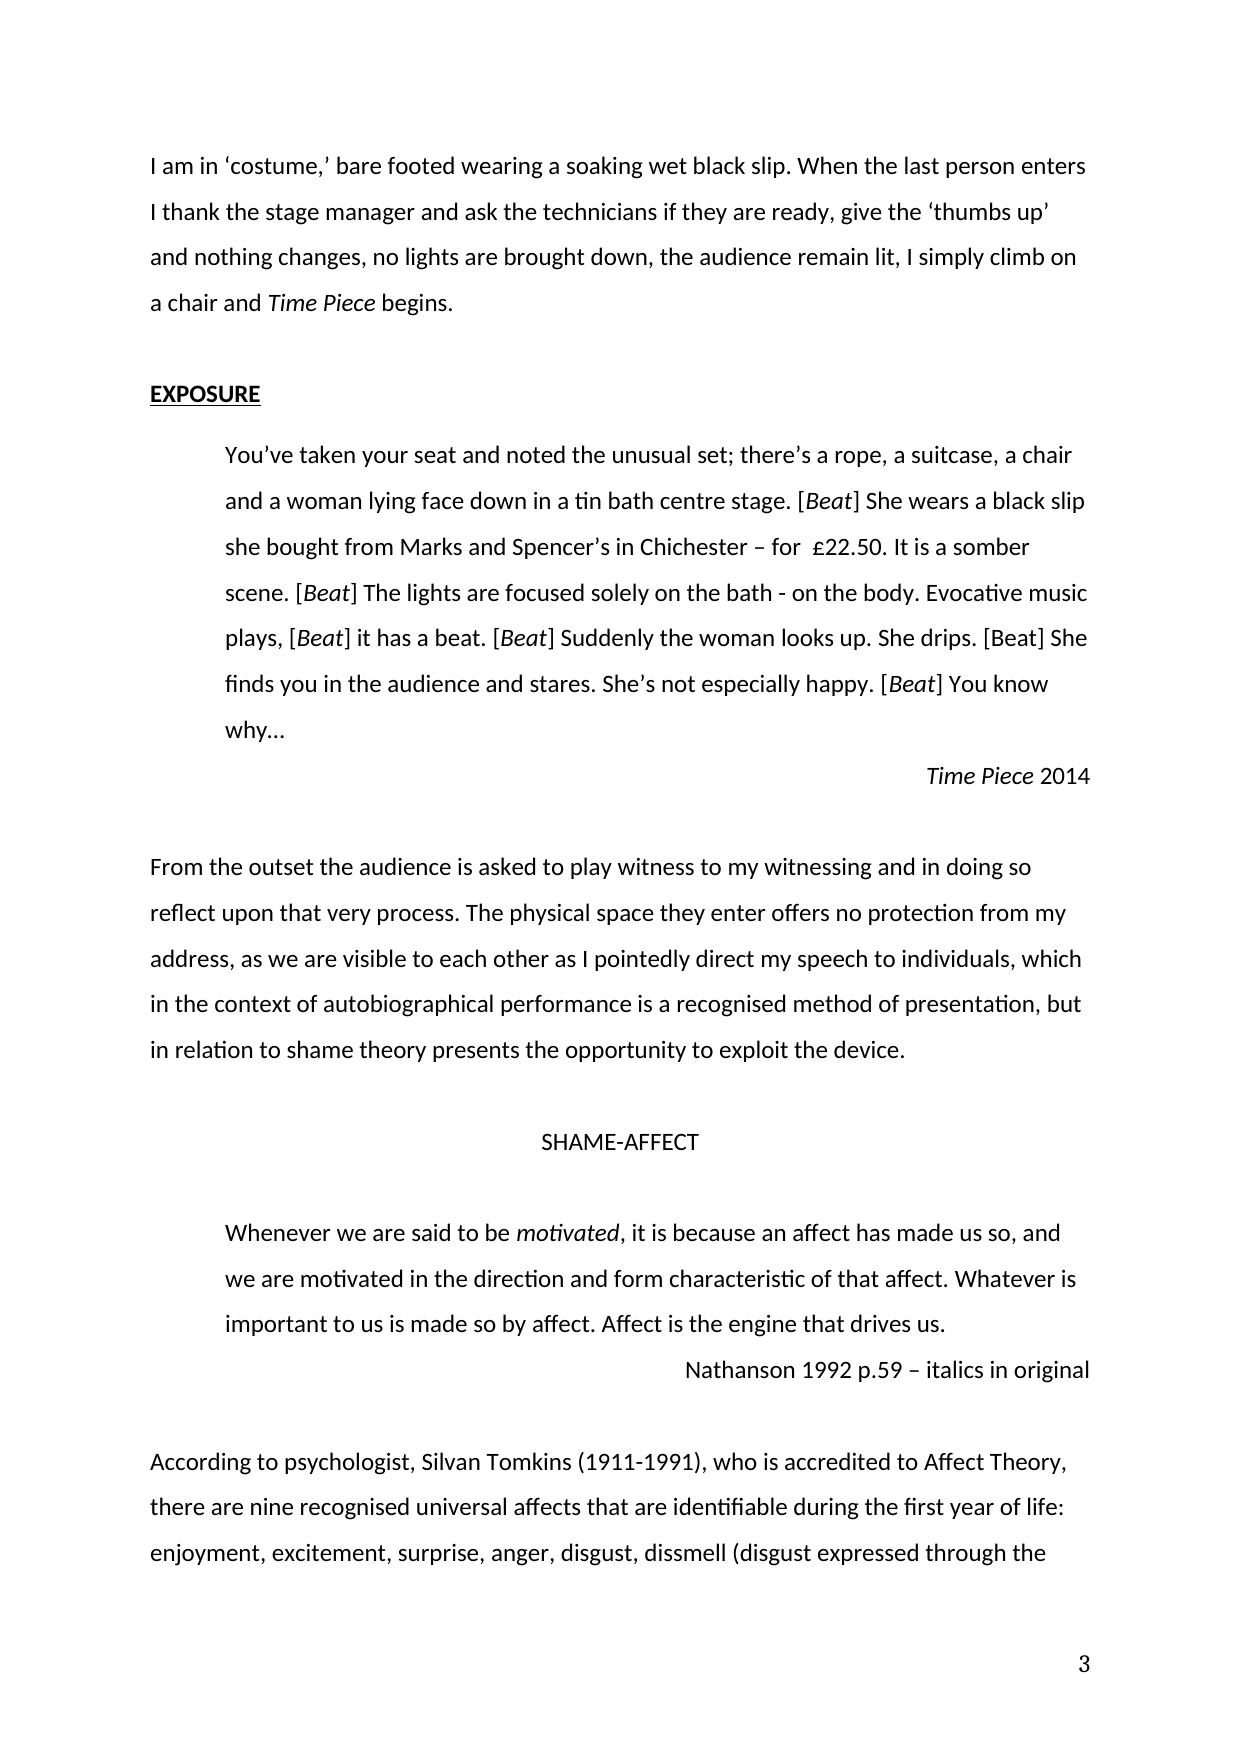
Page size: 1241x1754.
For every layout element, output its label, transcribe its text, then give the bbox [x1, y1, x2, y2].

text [150, 1446, 1090, 1568]
text I am in ‘costume,’ bare footed wearing a soaking wet black slip. When the last person enters I thank the stage manager and ask the technicians if they are ready, give the ‘thumbs up’ and nothing changes, no lights are brought down, the audience remain lit, I simply climb on a chair and Time Piece begins. [150, 150, 1090, 318]
text From the outset the audience is asked to play witness to my witnessing and in doing so reflect upon that very process. The physical space they enter offers no protection from my address, as we are visible to each other as I pointedly direct my speech to individuals, which in the context of autobiographical performance is a recognised method of presentation, but in relation to shame theory presents the opportunity to exploit the device. [150, 851, 1090, 1065]
text EXPOSURE [150, 379, 1090, 409]
text SHAME-AFFECT [150, 1126, 1090, 1156]
text Nathanson 1992 p.59 – italics in original [225, 1354, 1090, 1385]
text Whenever we are said to be motivated, it is because an affect has made us so, and we are motivated in the direction and form characteristic of that affect. Whatever is important to us is made so by affect. Affect is the engine that drives us. [225, 1217, 1090, 1339]
text Time Piece 2014 [225, 760, 1090, 790]
text You’ve taken your seat and noted the unusual set; there’s a rope, a suitcase, a chair and a woman lying face down in a tin bath centre stage. [Beat] She wears a black slip she bought from Marks and Spencer’s in Chichester – for £22.50. It is a somber scene. [Beat] The lights are focused solely on the bath - on the body. Evocative music plays, [Beat] it has a beat. [Beat] Suddenly the woman looks up. She drips. [Beat] She finds you in the audience and stares. She’s not especially happy. [Beat] You know why… [225, 440, 1090, 744]
